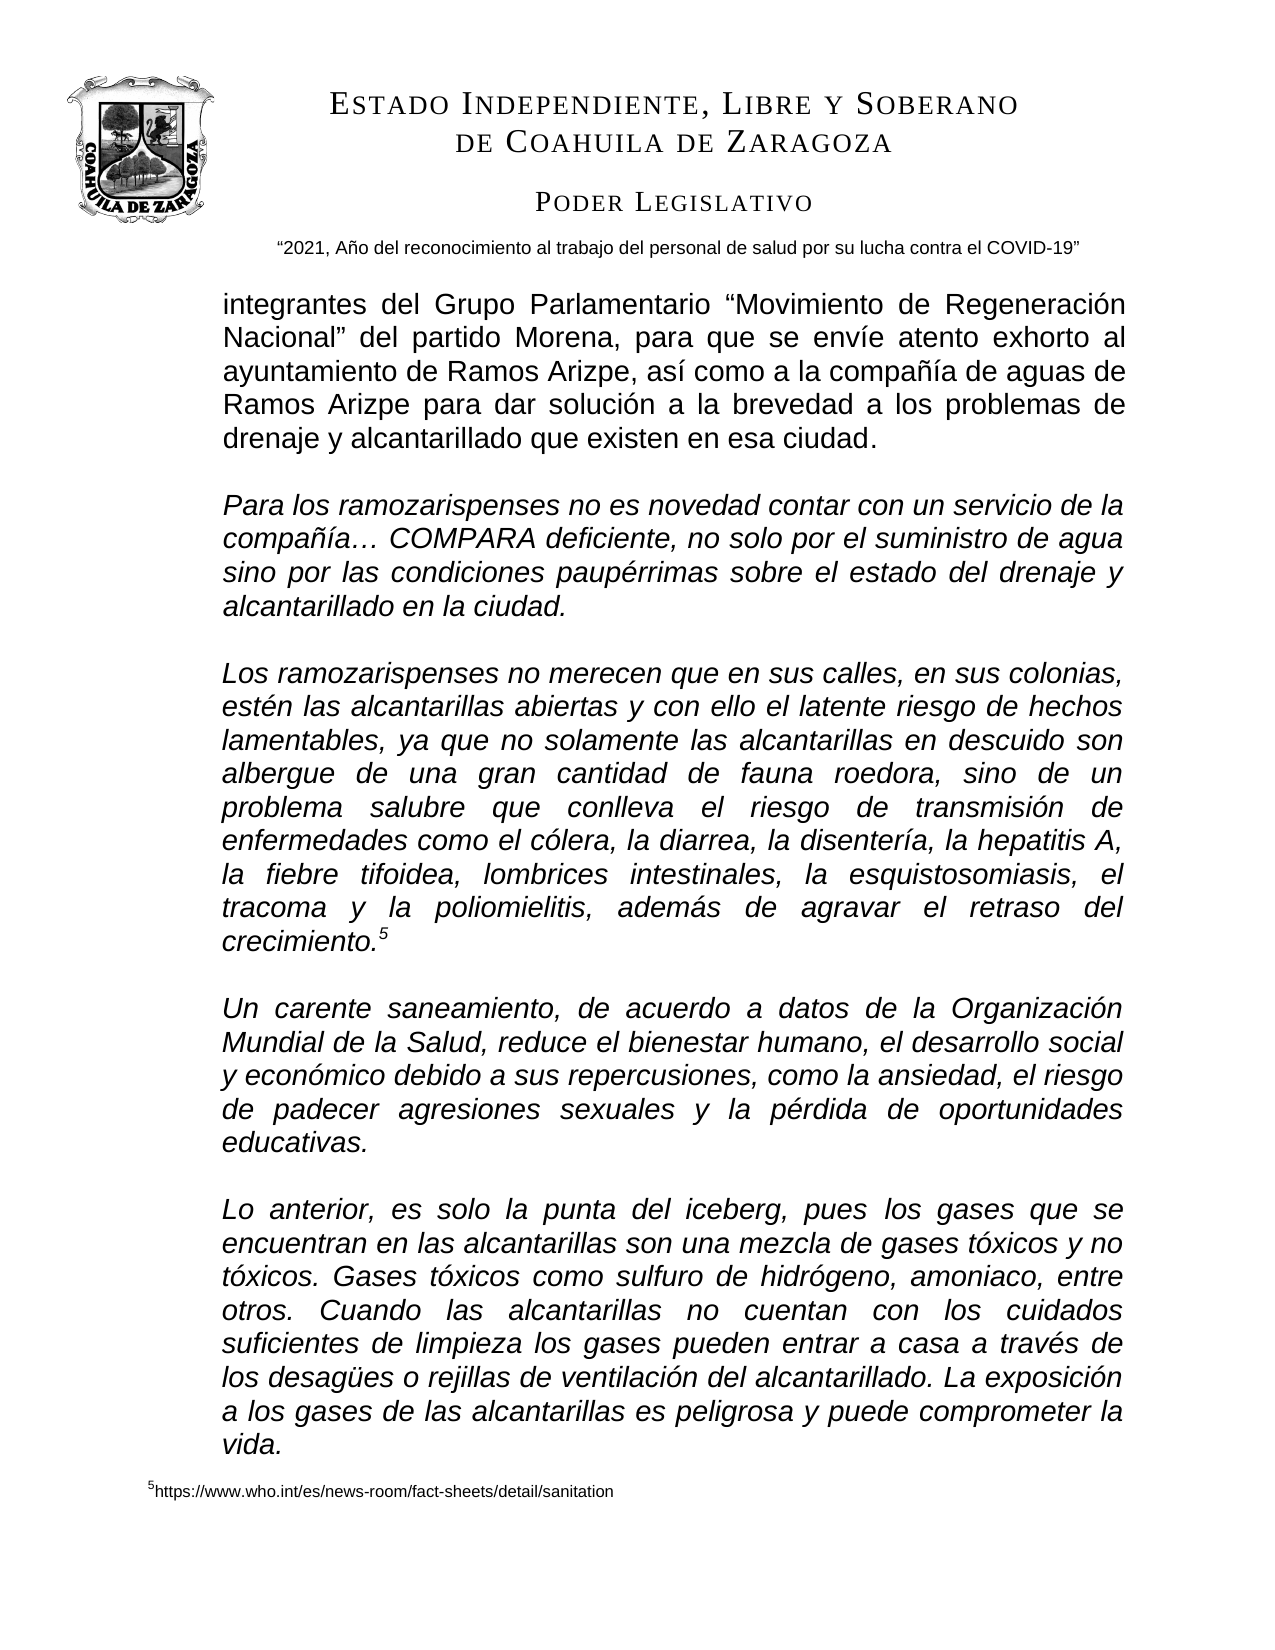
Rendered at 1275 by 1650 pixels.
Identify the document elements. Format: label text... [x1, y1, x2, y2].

text Lo anterior, es solo la punta del iceberg, pues los gases que se encuentran en las alcantarillas son una mezcla de gases tóxicos y no tóxicos. Gases tóxicos como sulfuro de hidrógeno, amoniaco, entre otros. Cuando las alcantarillas no cuentan con los cuidados suficientes de limpieza los gases pueden entrar a casa a través de los desagües o rejillas de ventilación del alcantarillado. La exposición a los gases de las alcantarillas es peligrosa y puede comprometer la vida. [222, 1192, 1127, 1461]
text Los ramozarispenses no merecen que en sus calles, en sus colonias, estén las alcantarillas abiertas y con ello el latente riesgo de hechos lamentables, ya que no solamente las alcantarillas en descuido son albergue de una gran cantidad de fauna roedora, sino de un problema salubre que conlleva el riesgo de transmisión de enfermedades como el cólera, la diarrea, la disentería, la hepatitis A, la fiebre tifoidea, lombrices intestinales, la esquistosomiasis, el tracoma y la poliomielitis, además de agravar el retraso del crecimiento. [222, 656, 1127, 958]
picture [66, 76, 215, 223]
list Para los ramozarispenses no es novedad contar con un servicio de la compañía… COMPARA deficiente, no solo por el suministro de agua sino por las condiciones paupérrimas sobre el estado del drenaje y alcantarillado en la ciudad. [223, 488, 1127, 622]
text Un carente saneamiento, de acuerdo a datos de la Organización Mundial de la Salud, reduce el bienestar humano, el desarrollo social y económico debido a sus repercusiones, como la ansiedad, el riesgo de padecer agresiones sexuales y la pérdida de oportunidades educativas. [222, 991, 1127, 1159]
